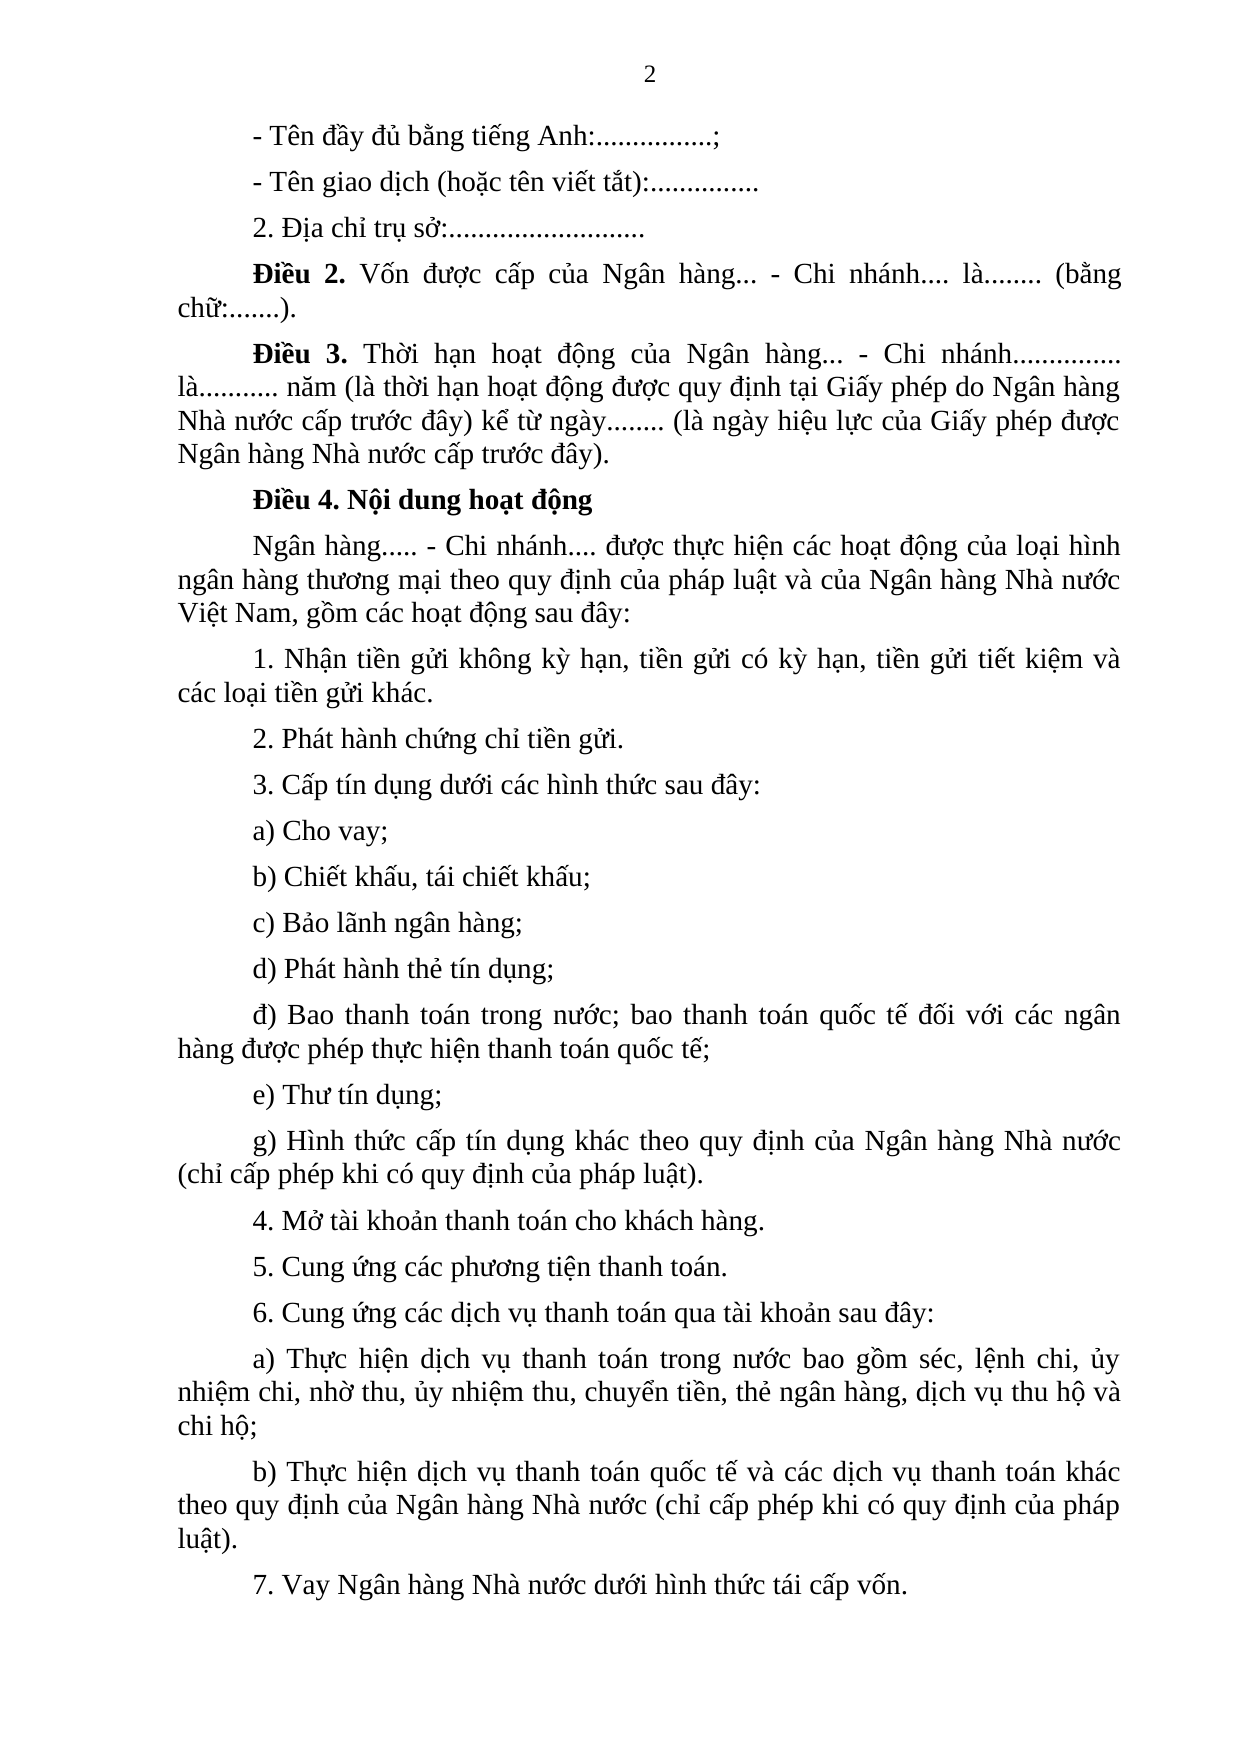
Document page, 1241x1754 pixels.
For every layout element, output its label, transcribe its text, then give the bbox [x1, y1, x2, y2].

text b) Thực hiện dịch vụ thanh toán quốc tế và các dịch vụ thanh toán khác theo quy định của Ngân hàng Nhà nước (chỉ cấp phép khi có quy định của pháp luật). [177, 1454, 1122, 1554]
text - Tên đầy đủ bằng tiếng Anh:................; [177, 118, 1122, 152]
text Điều 3. Thời hạn hoạt động của Ngân hàng... - Chi nhánh............... là........... năm (là thời hạn hoạt động được quy định tại Giấy phép do Ngân hàng Nhà nước cấp trước đây) kể từ ngày........ (là ngày hiệu lực của Giấy phép được Ngân hàng Nhà nước cấp trước đây). [177, 336, 1122, 470]
text 7. Vay Ngân hàng Nhà nước dưới hình thức tái cấp vốn. [177, 1567, 1122, 1601]
text 5. Cung ứng các phương tiện thanh toán. [177, 1249, 1122, 1282]
text - Tên giao dịch (hoặc tên viết tắt):............... [177, 164, 1122, 198]
text 6. Cung ứng các dịch vụ thanh toán qua tài khoản sau đây: [177, 1295, 1122, 1328]
text 2. Phát hành chứng chỉ tiền gửi. [177, 721, 1122, 755]
text Điều 4. Nội dung hoạt động [177, 482, 1122, 516]
text e) Thư tín dụng; [177, 1077, 1122, 1111]
text đ) Bao thanh toán trong nước; bao thanh toán quốc tế đối với các ngân hàng được phép thực hiện thanh toán quốc tế; [177, 997, 1122, 1064]
text 3. Cấp tín dụng dưới các hình thức sau đây: [177, 767, 1122, 801]
text Ngân hàng..... - Chi nhánh.... được thực hiện các hoạt động của loại hình ngân hàng thương mại theo quy định của pháp luật và của Ngân hàng Nhà nước Việt Nam, gồm các hoạt động sau đây: [177, 528, 1122, 629]
text 2. Địa chỉ trụ sở:........................... [177, 210, 1122, 244]
text 1. Nhận tiền gửi không kỳ hạn, tiền gửi có kỳ hạn, tiền gửi tiết kiệm và các loại tiền gửi khác. [177, 642, 1122, 709]
text c) Bảo lãnh ngân hàng; [177, 905, 1122, 939]
text a) Cho vay; [177, 813, 1122, 847]
text g) Hình thức cấp tín dụng khác theo quy định của Ngân hàng Nhà nước (chỉ cấp phép khi có quy định của pháp luật). [177, 1123, 1122, 1190]
text Điều 2. Vốn được cấp của Ngân hàng... - Chi nhánh.... là........ (bằng chữ:.......). [177, 256, 1122, 323]
text b) Chiết khấu, tái chiết khấu; [177, 859, 1122, 893]
text 4. Mở tài khoản thanh toán cho khách hàng. [177, 1203, 1122, 1236]
text a) Thực hiện dịch vụ thanh toán trong nước bao gồm séc, lệnh chi, ủy nhiệm chi, nhờ thu, ủy nhiệm thu, chuyển tiền, thẻ ngân hàng, dịch vụ thu hộ và chi hộ; [177, 1341, 1122, 1441]
text d) Phát hành thẻ tín dụng; [177, 951, 1122, 985]
